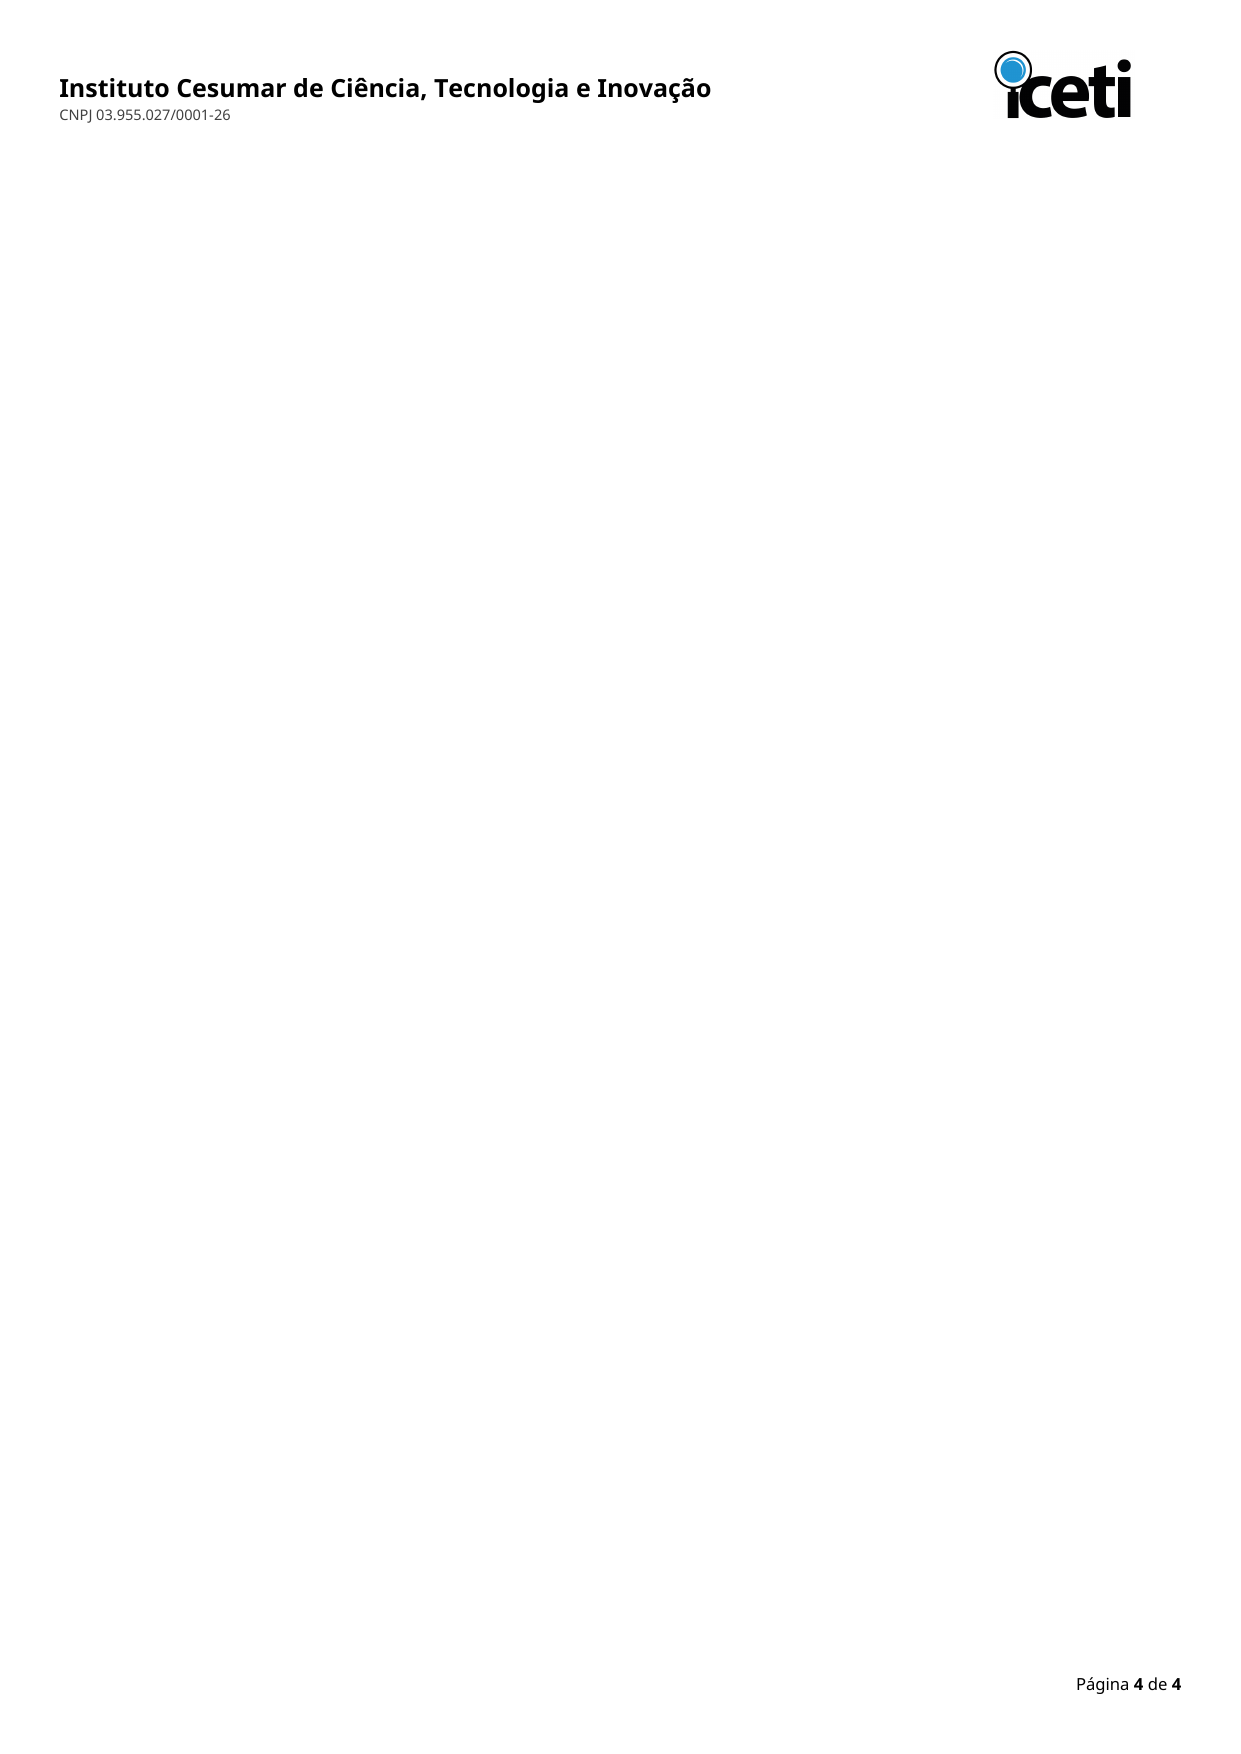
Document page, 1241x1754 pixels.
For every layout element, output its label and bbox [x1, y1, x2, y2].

picture [993, 50, 1135, 119]
